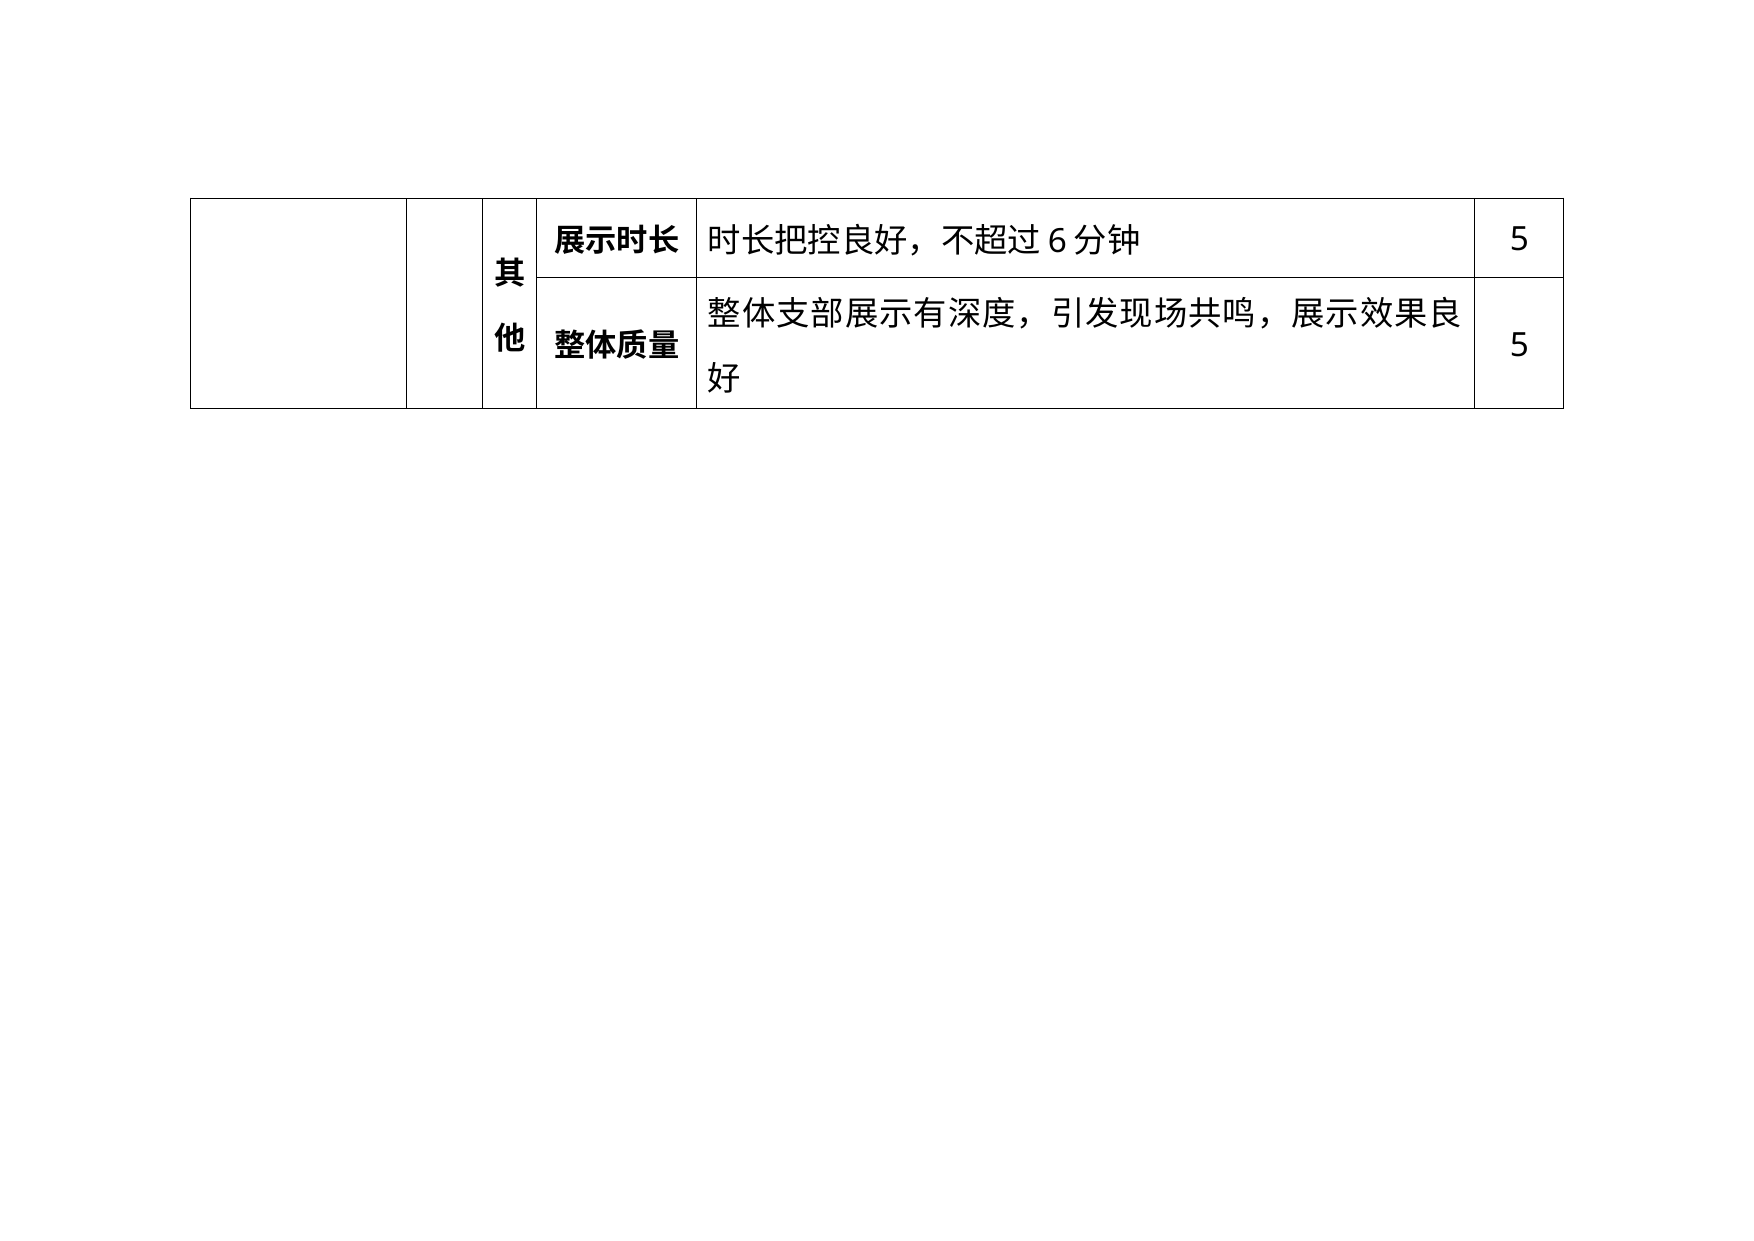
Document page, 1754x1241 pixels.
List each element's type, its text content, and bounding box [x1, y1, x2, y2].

table_cell 整体支部展示有深度，引发现场共鸣，展示效果良好 [697, 278, 1474, 408]
table_cell 5 [1475, 278, 1563, 408]
table_cell 展示时长 [537, 199, 696, 277]
table_cell 整体质量 [537, 278, 696, 408]
table_cell 5 [1475, 199, 1563, 277]
table_cell 时长把控良好，不超过6分钟 [697, 199, 1474, 277]
table_cell 其他 [483, 199, 536, 408]
